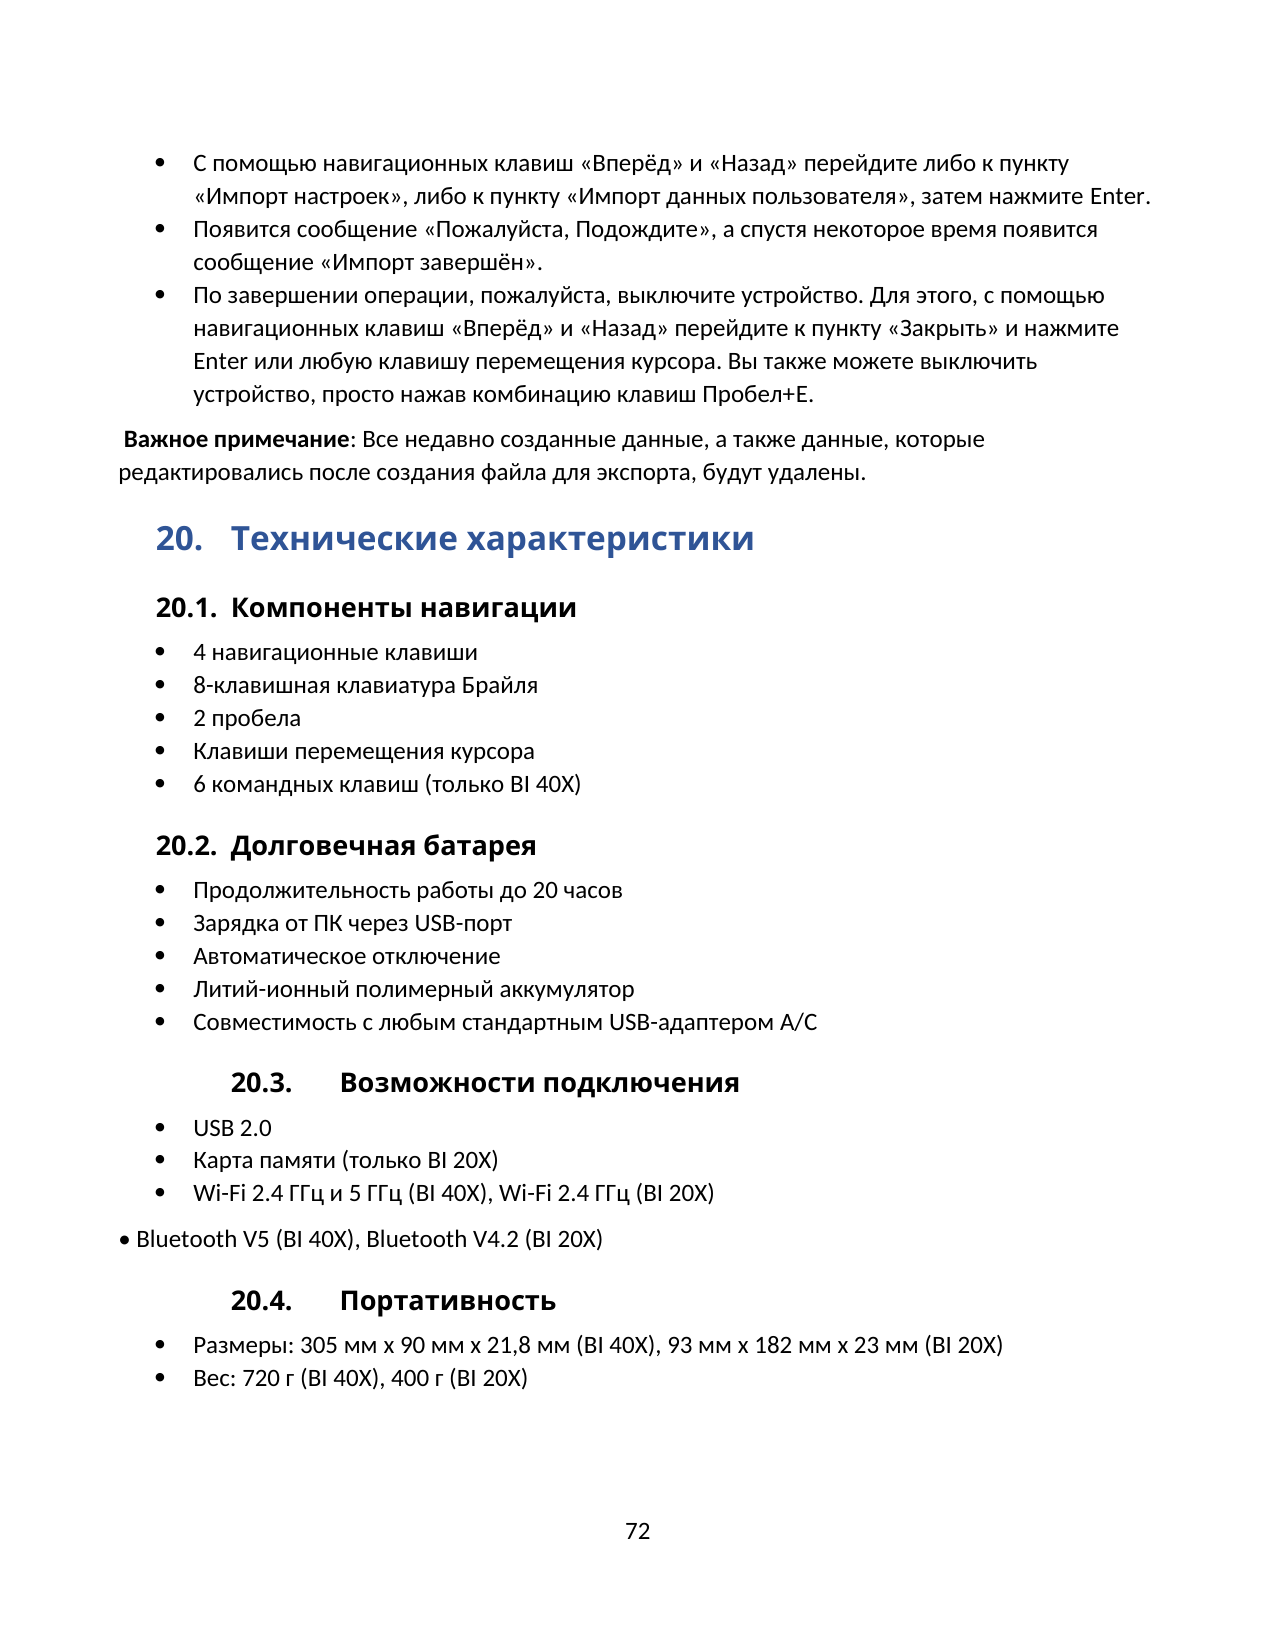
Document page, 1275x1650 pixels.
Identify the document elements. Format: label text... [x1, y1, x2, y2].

list 8-клавишная клавиатура Брайля [156, 669, 1157, 700]
text • Bluetooth V5 (BI 40X), Bluetooth V4.2 (BI 20X) [118, 1223, 1157, 1253]
list Продолжительность работы до 20 часов [156, 874, 1157, 904]
subtitle Возможности подключения [231, 1064, 1157, 1101]
list Вес: 720 г (BI 40X), 400 г (BI 20X) [156, 1362, 1157, 1392]
list Карта памяти (только BI 20X) [156, 1145, 1157, 1175]
subtitle Компоненты навигации [156, 588, 1157, 625]
list Автоматическое отключение [156, 940, 1157, 970]
list С помощью навигационных клавиш «Вперёд» и «Назад» перейдите либо к пункту «Импорт настроек», либо к пункту «Импорт данных пользователя», затем нажмите Enter. [156, 148, 1157, 211]
list 2 пробела [156, 702, 1157, 733]
list Литий-ионный полимерный аккумулятор [156, 973, 1157, 1003]
list USB 2.0 [156, 1112, 1157, 1142]
list Wi-Fi 2.4 ГГц и 5 ГГц (BI 40X), Wi-Fi 2.4 ГГц (BI 20X) [156, 1178, 1157, 1208]
list Размеры: 305 мм x 90 мм x 21,8 мм (BI 40X), 93 мм x 182 мм x 23 мм (BI 20X) [156, 1329, 1157, 1359]
subtitle Долговечная батарея [156, 826, 1157, 863]
list 6 командных клавиш (только BI 40X) [156, 768, 1157, 798]
subtitle Портативность [231, 1281, 1157, 1318]
list По завершении операции, пожалуйста, выключите устройство. Для этого, с помощью навигационных клавиш «Вперёд» и «Назад» перейдите к пункту «Закрыть» и нажмите Enter или любую клавишу перемещения курсора. Вы также можете выключить устройство, просто нажав комбинацию клавиш Пробел+E. [156, 279, 1157, 408]
list Совместимость с любым стандартным USB-адаптером A/C [156, 1006, 1157, 1036]
list Появится сообщение «Пожалуйста, Подождите», а спустя некоторое время появится сообщение «Импорт завершён». [156, 213, 1157, 277]
list 4 навигационные клавиши [156, 636, 1157, 667]
text Важное примечание: Все недавно созданные данные, а также данные, которые редактировались после создания файла для экспорта, будут удалены. [118, 423, 1157, 487]
list Клавиши перемещения курсора [156, 735, 1157, 766]
subtitle Технические характеристики [156, 514, 1157, 560]
list Зарядка от ПК через USB-порт [156, 907, 1157, 937]
